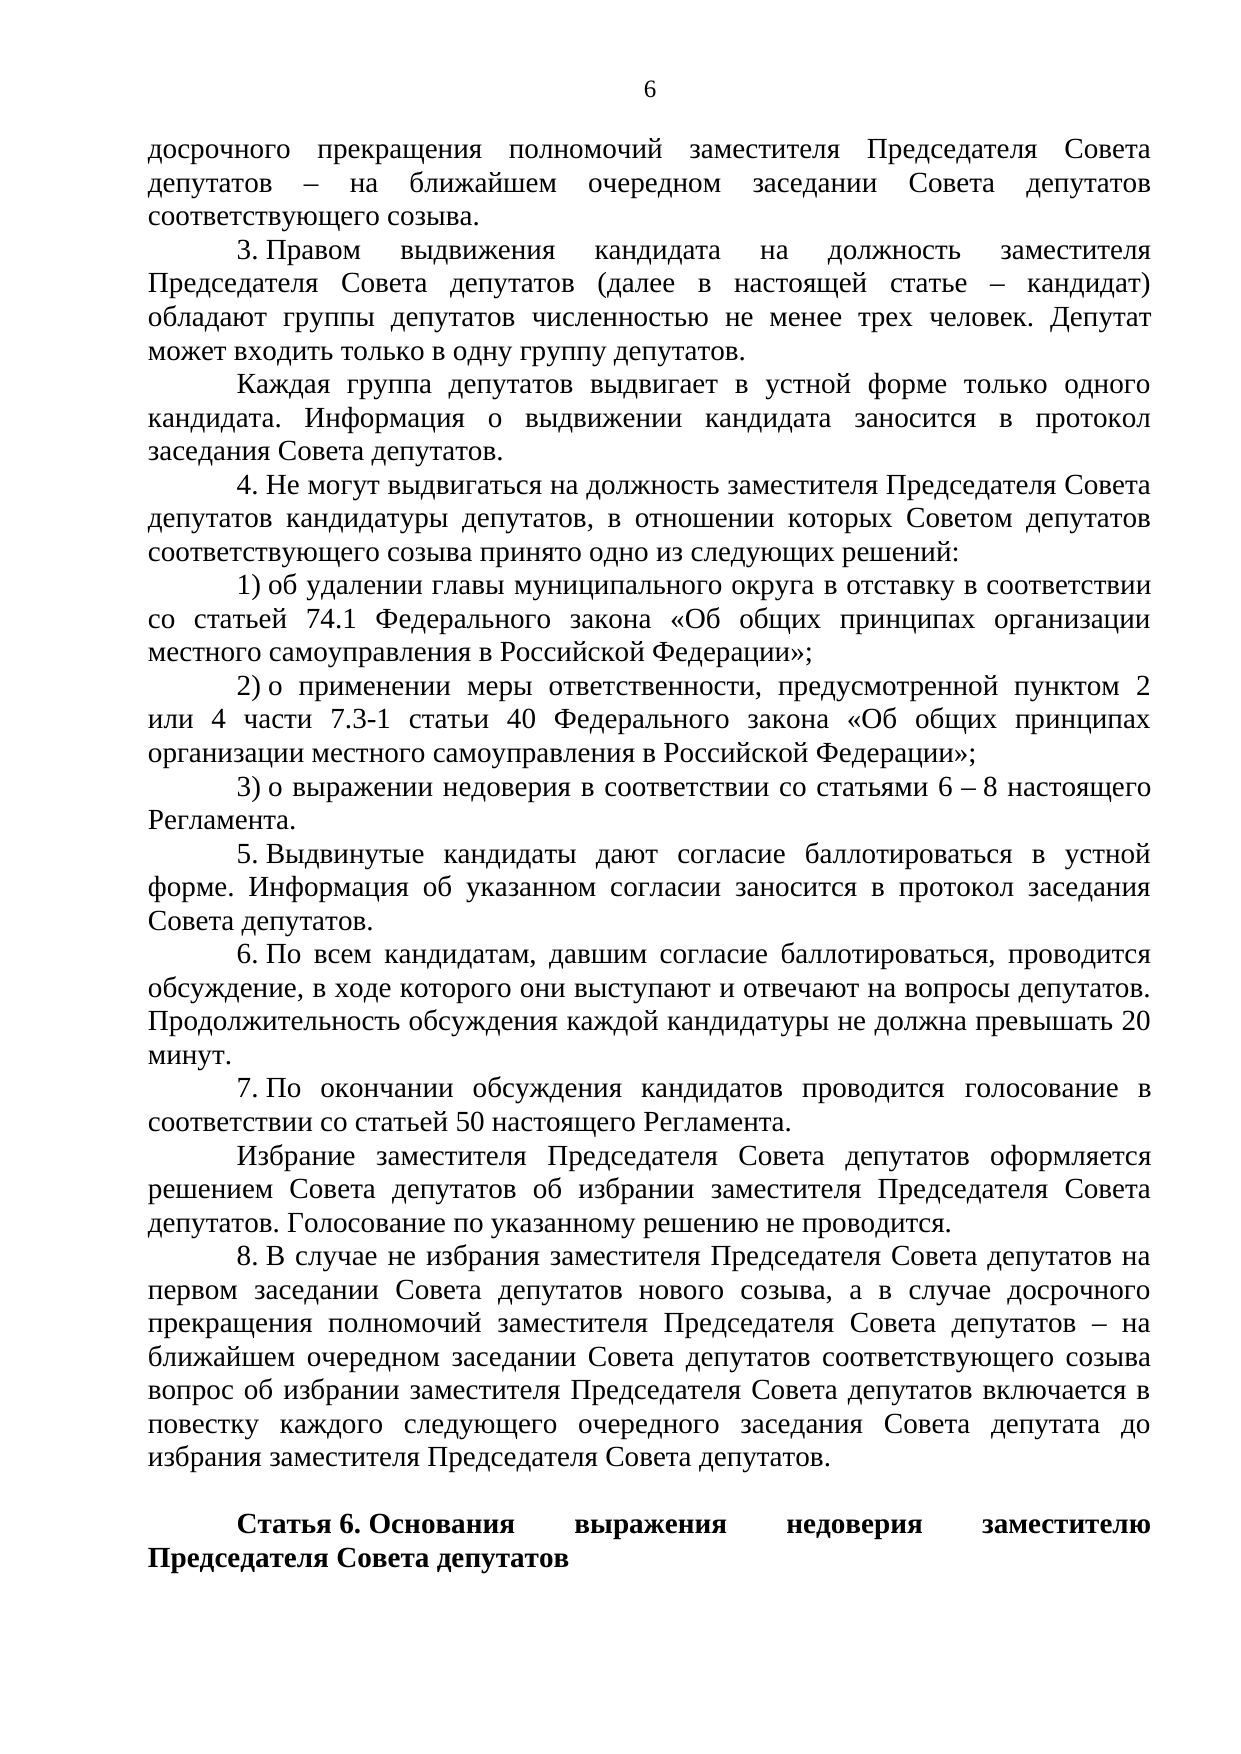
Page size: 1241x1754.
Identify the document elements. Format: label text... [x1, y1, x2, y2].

text 1) об удалении главы муниципального округа в отставку в соответствии со статьей 74.1 Федерального закона «Об общих принципах организации местного самоуправления в Российской Федерации»; [148, 567, 1152, 668]
text 3. Правом выдвижения кандидата на должность заместителя Председателя Совета депутатов (далее в настоящей статье – кандидат) обладают группы депутатов численностью не менее трех человек. Депутат может входить только в одну группу депутатов. [148, 232, 1152, 366]
text Избрание заместителя Председателя Совета депутатов оформляется решением Совета депутатов об избрании заместителя Председателя Совета депутатов. Голосование по указанному решению не проводится. [148, 1138, 1152, 1238]
text 7. По окончании обсуждения кандидатов проводится голосование в соответствии со статьей 50 настоящего Регламента. [148, 1071, 1152, 1138]
text 8. В случае не избрания заместителя Председателя Совета депутатов на первом заседании Совета депутатов нового созыва, а в случае досрочного прекращения полномочий заместителя Председателя Совета депутатов – на ближайшем очередном заседании Совета депутатов соответствующего созыва вопрос об избрании заместителя Председателя Совета депутатов включается в повестку каждого следующего очередного заседания Совета депутата до избрания заместителя Председателя Совета депутатов. [148, 1238, 1152, 1473]
text 4. Не могут выдвигаться на должность заместителя Председателя Совета депутатов кандидатуры депутатов, в отношении которых Советом депутатов соответствующего созыва принято одно из следующих решений: [148, 467, 1152, 567]
text 3) о выражении недоверия в соответствии со статьями 6 – 8 настоящего Регламента. [148, 769, 1152, 836]
text 6. По всем кандидатам, давшим согласие баллотироваться, проводится обсуждение, в ходе которого они выступают и отвечают на вопросы депутатов. Продолжительность обсуждения каждой кандидатуры не должна превышать 20 минут. [148, 936, 1152, 1071]
text Каждая группа депутатов выдвигает в устной форме только одного кандидата. Информация о выдвижении кандидата заносится в протокол заседания Совета депутатов. [148, 366, 1152, 467]
text 5. Выдвинутые кандидаты дают согласие баллотироваться в устной форме. Информация об указанном согласии заносится в протокол заседания Совета депутатов. [148, 836, 1152, 936]
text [148, 131, 1152, 232]
text Статья 6. Основания выражения недоверия заместителю Председателя Совета депутатов [148, 1507, 1152, 1574]
text 2) о применении меры ответственности, предусмотренной пунктом 2 или 4 части 7.3-1 статьи 40 Федерального закона «Об общих принципах организации местного самоуправления в Российской Федерации»; [148, 668, 1152, 769]
